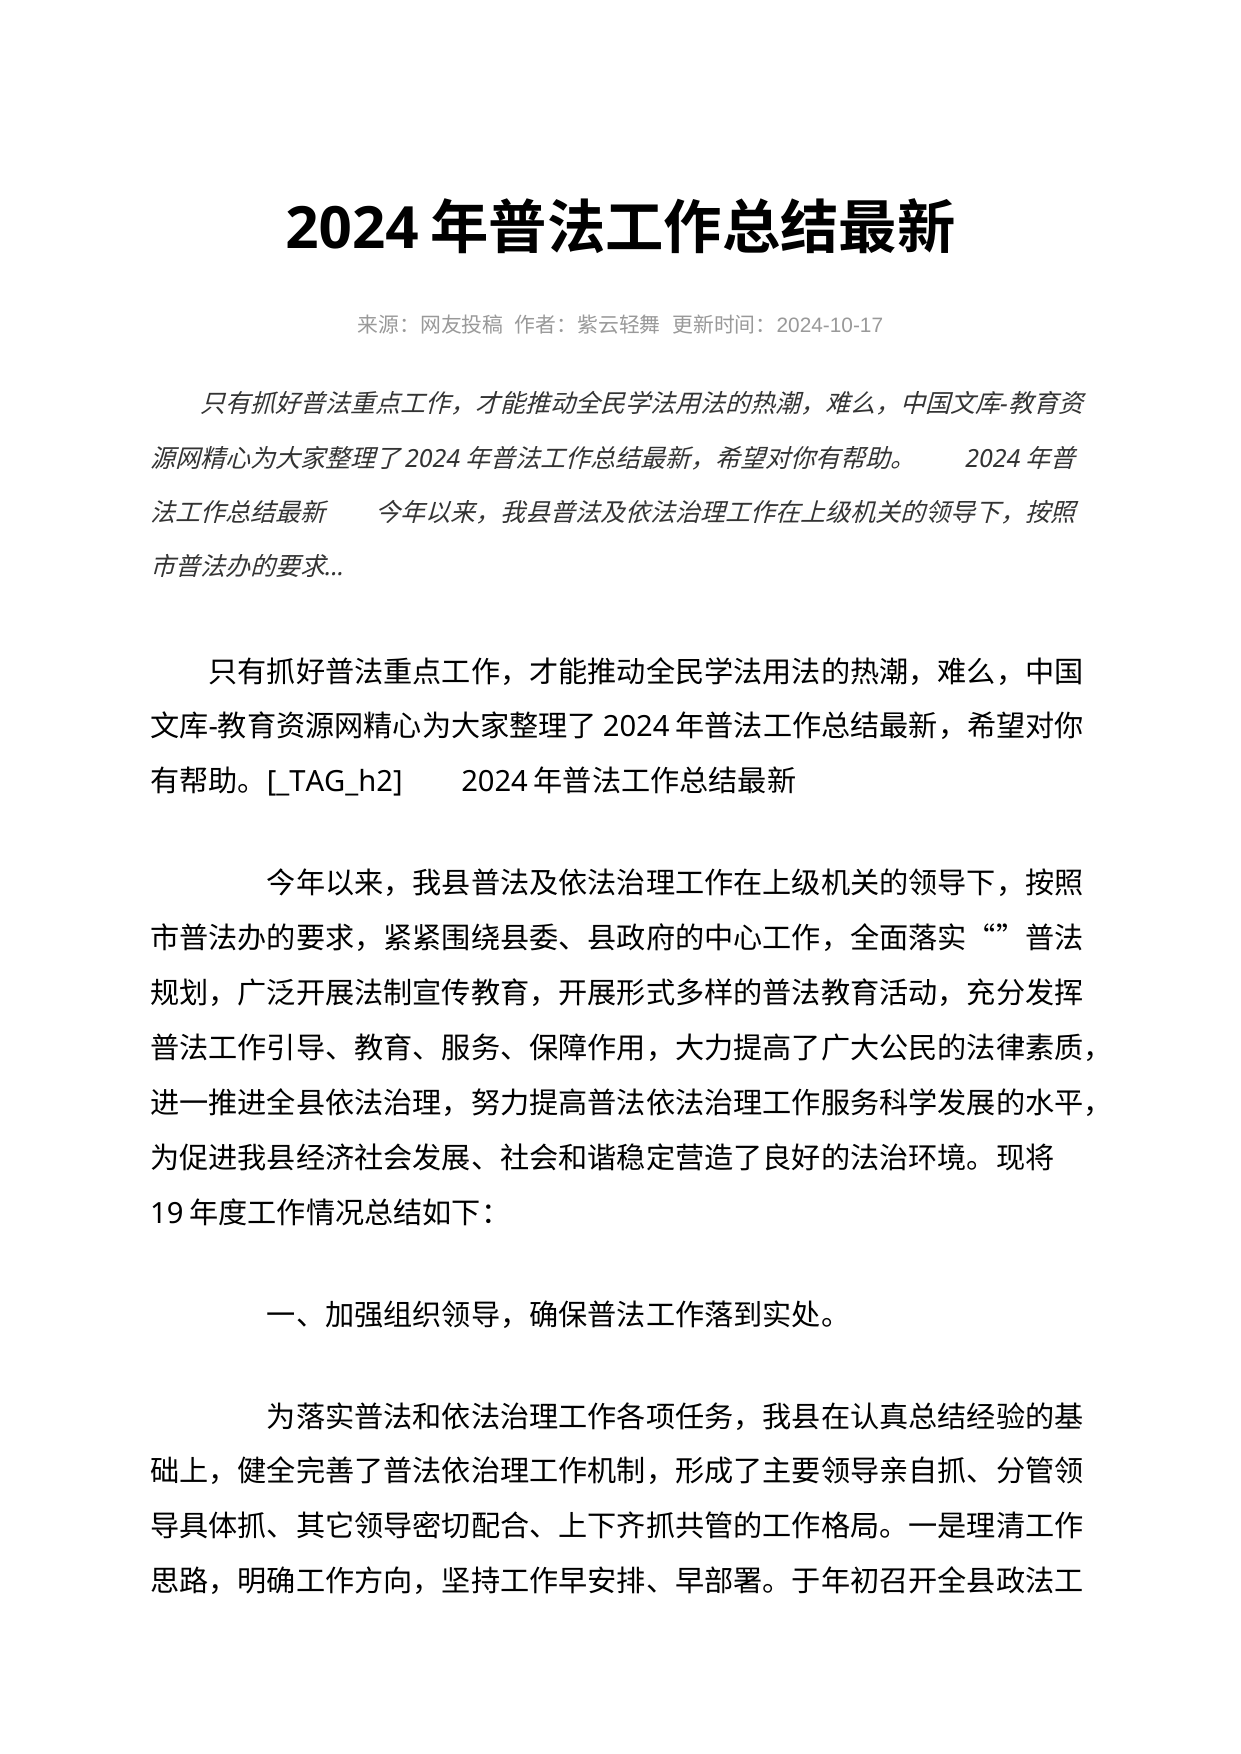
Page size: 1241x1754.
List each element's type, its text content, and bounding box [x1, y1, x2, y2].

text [150, 1393, 1090, 1600]
subtitle 2024年普法工作总结最新 [150, 181, 1090, 266]
text 来源：网友投稿 作者：紫云轻舞 更新时间：2024-10-17 [150, 313, 1090, 337]
text 今年以来，我县普法及依法治理工作在上级机关的领导下，按照市普法办的要求，紧紧围绕县委、县政府的中心工作，全面落实“”普法规划，广泛开展法制宣传教育，开展形式多样的普法教育活动，充分发挥普法工作引导、教育、服务、保障作用，大力提高了广大公民的法律素质，进一推进全县依法治理，努力提高普法依法治理工作服务科学发展的水平，为促进我县经济社会发展、社会和谐稳定营造了良好的法治环境。现将19年度工作情况总结如下： [150, 860, 1090, 1232]
text 只有抓好普法重点工作，才能推动全民学法用法的热潮，难么，中国文库-教育资源网精心为大家整理了2024年普法工作总结最新，希望对你有帮助。[_TAG_h2] 2024年普法工作总结最新 [150, 648, 1090, 800]
text 只有抓好普法重点工作，才能推动全民学法用法的热潮，难么，中国文库-教育资源网精心为大家整理了2024年普法工作总结最新，希望对你有帮助。 2024年普法工作总结最新 今年以来，我县普法及依法治理工作在上级机关的领导下，按照市普法办的要求... [150, 384, 1090, 583]
text 一、加强组织领导，确保普法工作落到实处。 [150, 1291, 1090, 1334]
